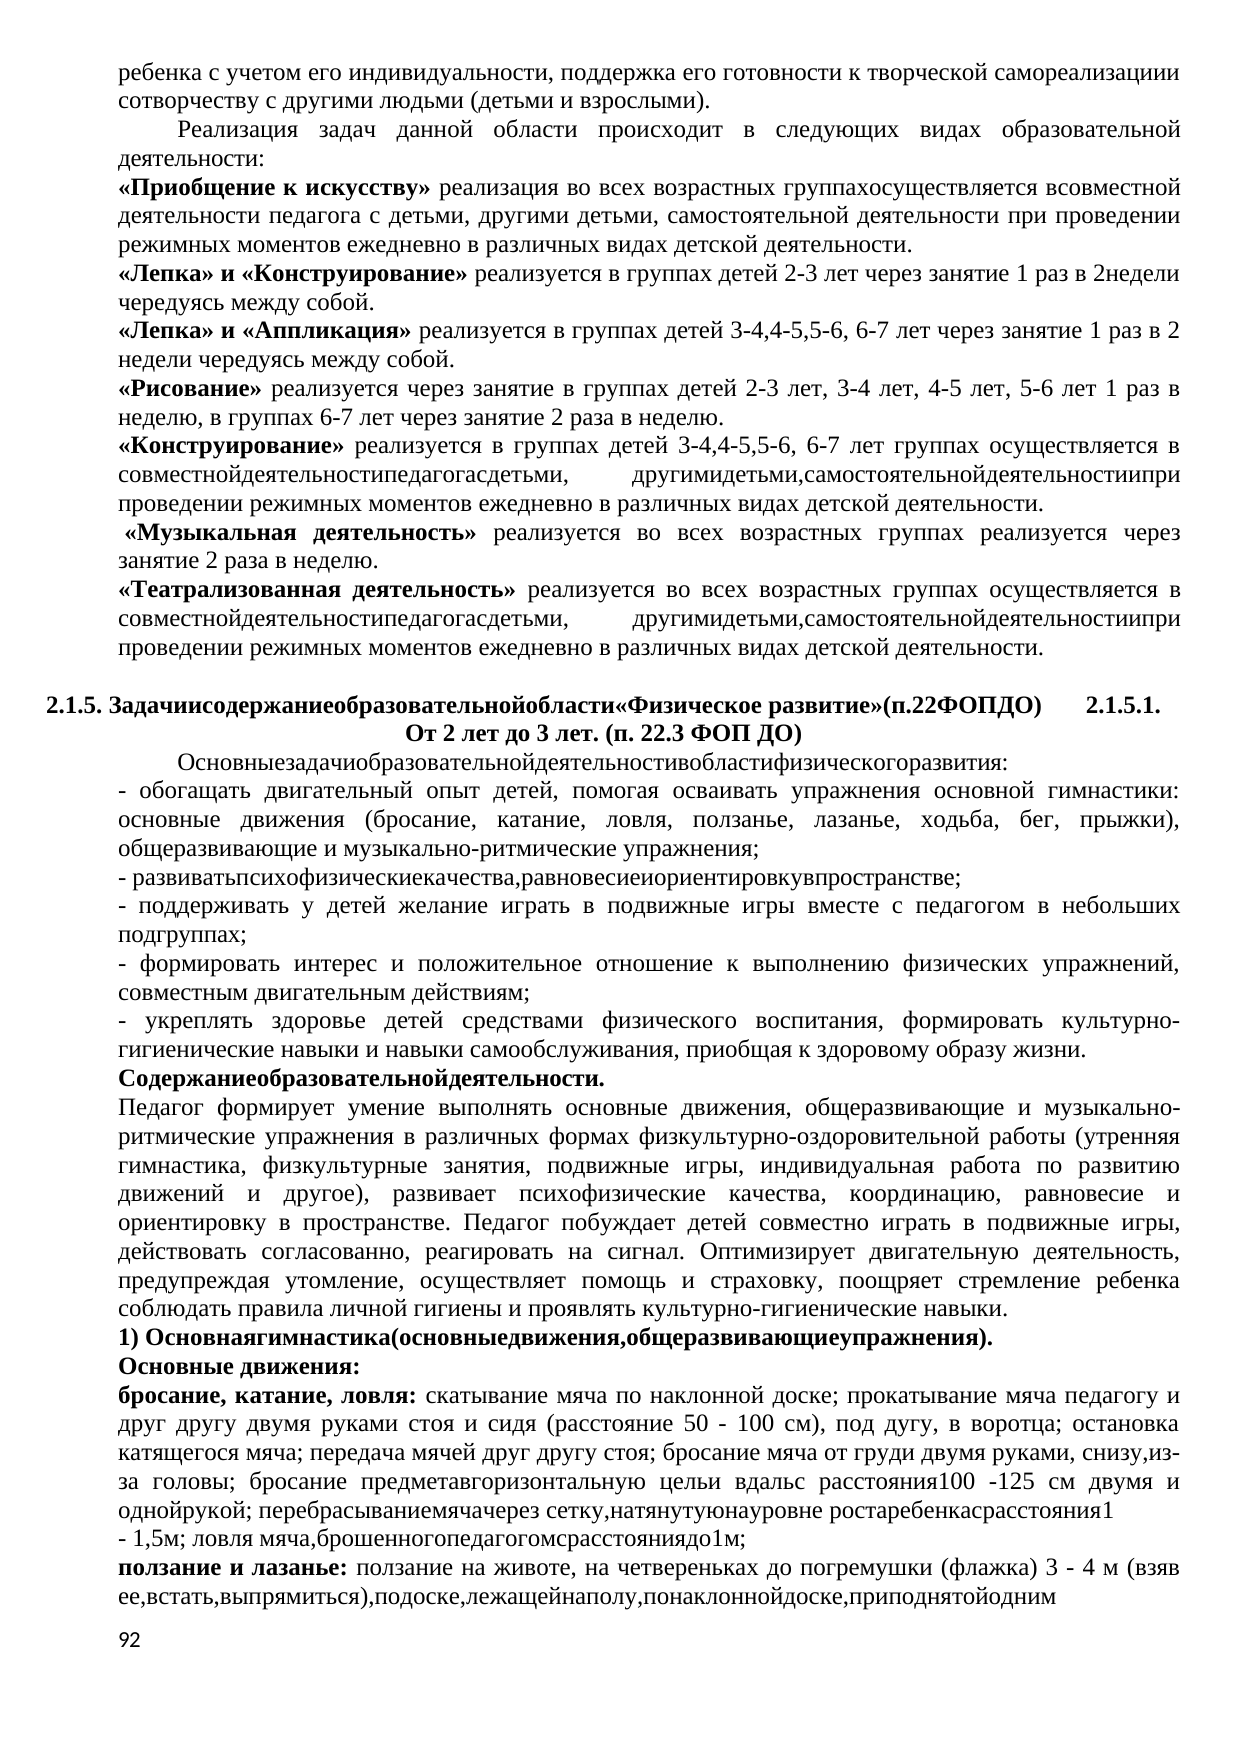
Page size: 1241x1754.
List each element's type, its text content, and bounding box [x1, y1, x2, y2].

list укреплять здоровье детей средствами физического воспитания, формировать культурно- гигиенические навыки и навыки самообслуживания, приобщая к здоровому образу жизни. [118, 1006, 1181, 1063]
list 1,5м; ловля мяча,брошенногопедагогомсрасстояниядо1м; [118, 1523, 1238, 1552]
text «Музыкальная деятельность» реализуется во всех возрастных группах реализуется через занятие 2 раза в неделю. [118, 517, 1181, 574]
text бросание, катание, ловля: скатывание мяча по наклонной доске; прокатывание мяча педагогу и друг другу двумя руками стоя и сидя (расстояние 50 - 100 см), под дугу, в воротца; остановка катящегося мяча; передача мячей друг другу стоя; бросание мяча от груди двумя руками, снизу,из-за головы; бросание предметавгоризонтальную цельи вдальс расстояния100 -125 см двумя и однойрукой; перебрасываниемячачерез сетку,натянутуюнауровне ростаребенкасрасстояния1 [118, 1380, 1181, 1523]
list развиватьпсихофизическиекачества,равновесиеиориентировкувпространстве; [118, 862, 1238, 891]
text Педагог формирует умение выполнять основные движения, общеразвивающие и музыкально- ритмические упражнения в различных формах физкультурно-оздоровительной работы (утренняя гимнастика, физкультурные занятия, подвижные игры, индивидуальная работа по развитию движений и другое), развивает психофизические качества, координацию, равновесие и ориентировку в пространстве. Педагог побуждает детей совместно играть в подвижные игры, действовать согласованно, реагировать на сигнал. Оптимизирует двигательную деятельность, предупреждая утомление, осуществляет помощь и страховку, поощряет стремление ребенка соблюдать правила личной гигиены и проявлять культурно-гигиенические навыки. [118, 1092, 1181, 1322]
text Основныезадачиобразовательнойдеятельностивобластифизическогоразвития: [177, 747, 1238, 776]
text ребенка с учетом его индивидуальности, поддержка его готовности к творческой самореализациии сотворчеству с другими людьми (детьми и взрослыми). [118, 57, 1181, 114]
text «Конструирование» реализуется в группах детей 3-4,4-5,5-6, 6-7 лет группах осуществляется в совместнойдеятельностипедагогасдетьми, другимидетьми,самостоятельнойдеятельностиипри проведении режимных моментов ежедневно в различных видах детской деятельности. [118, 431, 1181, 517]
list обогащать двигательный опыт детей, помогая осваивать упражнения основной гимнастики: основные движения (бросание, катание, ловля, ползанье, лазанье, ходьба, бег, прыжки), общеразвивающие и музыкально-ритмические упражнения; [118, 776, 1181, 862]
text «Приобщение к искусству» реализация во всех возрастных группахосуществляется всовместной деятельности педагога с детьми, другими детьми, самостоятельной деятельности при проведении режимных моментов ежедневно в различных видах детской деятельности. [118, 172, 1181, 258]
text «Рисование» реализуется через занятие в группах детей 2-3 лет, 3-4 лет, 4-5 лет, 5-6 лет 1 раз в неделю, в группах 6-7 лет через занятие 2 раза в неделю. [118, 373, 1182, 431]
subtitle Содержаниеобразовательнойдеятельности. [118, 1064, 1238, 1092]
text «Лепка» и «Аппликация» реализуется в группах детей 3-4,4-5,5-6, 6-7 лет через занятие 1 раз в 2 недели чередуясь между собой. [118, 315, 1182, 373]
text «Лепка» и «Конструирование» реализуется в группах детей 2-3 лет через занятие 1 раз в 2недели чередуясь между собой. [118, 258, 1181, 315]
subtitle Основнаягимнастика(основныедвижения,общеразвивающиеупражнения). Основные движения: [118, 1322, 1024, 1380]
text Реализация задач данной области происходит в следующих видах образовательной деятельности: [118, 114, 1182, 172]
text «Театрализованная деятельность» реализуется во всех возрастных группах осуществляется в совместнойдеятельностипедагогасдетьми, другимидетьми,самостоятельнойдеятельностиипри проведении режимных моментов ежедневно в различных видах детской деятельности. [118, 574, 1182, 661]
subtitle 2.1.5. Задачиисодержаниеобразовательнойобласти«Физическое развитие»(п.22ФОПДО) 2.1.5.1. От 2 лет до 3 лет. (п. 22.3 ФОП ДО) [42, 690, 1164, 747]
list поддерживать у детей желание играть в подвижные игры вместе с педагогом в небольших подгруппах; [118, 891, 1181, 948]
text ползание и лазанье: ползание на животе, на четвереньках до погремушки (флажка) 3 - 4 м (взяв ее,встать,выпрямиться),подоске,лежащейнаполу,понаклоннойдоске,приподнятойодним [118, 1552, 1181, 1610]
list формировать интерес и положительное отношение к выполнению физических упражнений, совместным двигательным действиям; [118, 948, 1180, 1006]
